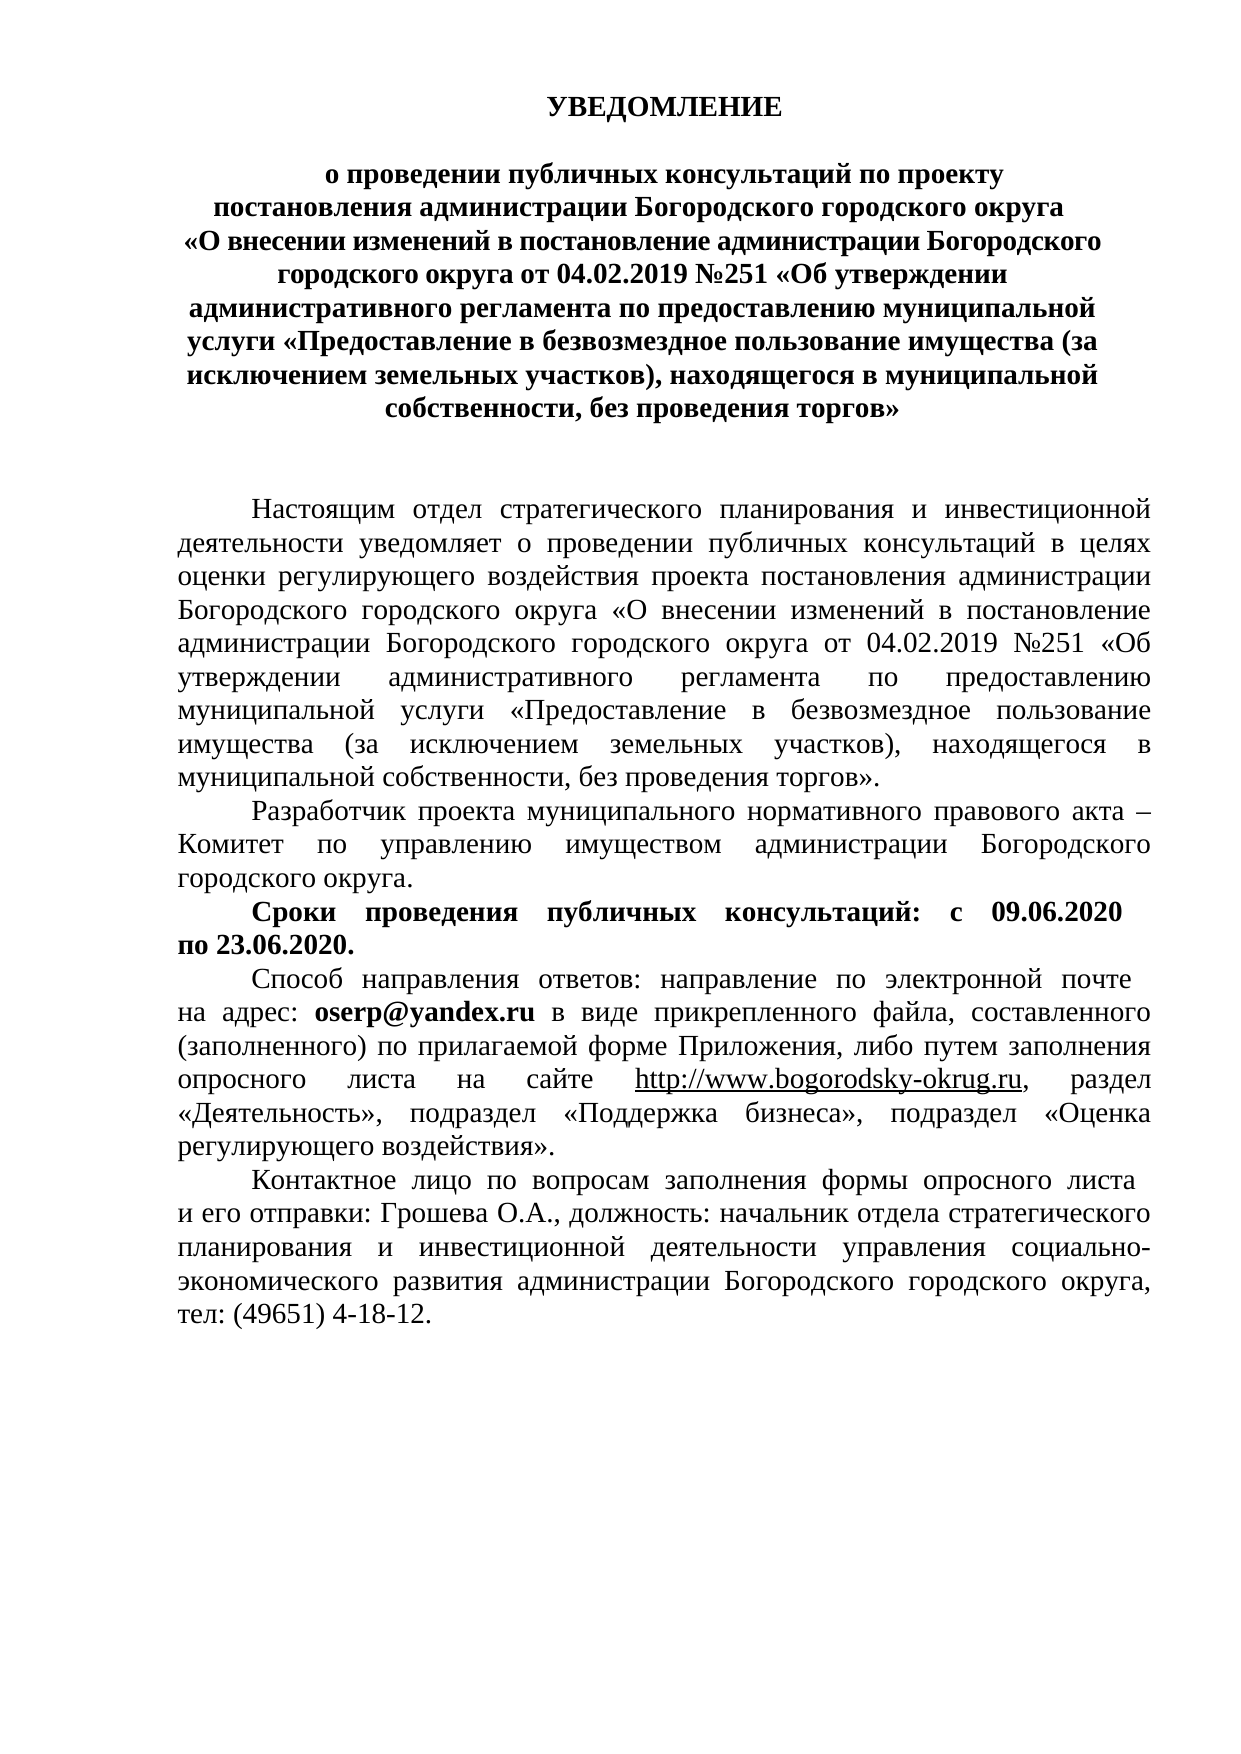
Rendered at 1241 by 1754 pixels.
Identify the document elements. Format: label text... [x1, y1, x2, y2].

title Способ направления ответов: направление по электронной почте на адрес: oserp@yandex.ru в виде прикрепленного файла, составленного (заполненного) по прилагаемой форме Приложения, либо путем заполнения опросного листа на сайте http://www.bogorodsky-okrug.ru, раздел «Деятельность», подраздел «Поддержка бизнеса», подраздел «Оценка регулирующего воздействия». [177, 961, 1152, 1162]
title Сроки проведения публичных консультаций: с 09.06.2020 по 23.06.2020. [177, 894, 1152, 961]
title Разработчик проекта муниципального нормативного правового акта – Комитет по управлению имуществом администрации Богородского городского округа. [177, 793, 1152, 894]
text о проведении публичных консультаций по проекту [177, 156, 1152, 189]
text Настоящим отдел стратегического планирования и инвестиционной деятельности уведомляет о проведении публичных консультаций в целях оценки регулирующего воздействия проекта постановления администрации Богородского городского округа «О внесении изменений в постановление администрации Богородского городского округа от 04.02.2019 №251 «Об утверждении административного регламента по предоставлению муниципальной услуги «Предоставление в безвозмездное пользование имущества (за исключением земельных участков), находящегося в муниципальной собственности, без проведения торгов». [177, 491, 1152, 793]
text постановления администрации Богородского городского округа «О внесении изменений в постановление администрации Богородского городского округа от 04.02.2019 №251 «Об утверждении административного регламента по предоставлению муниципальной услуги «Предоставление в безвозмездное пользование имущества (за исключением земельных участков), находящегося в муниципальной собственности, без проведения торгов» [177, 189, 1107, 424]
text УВЕДОМЛЕНИЕ [177, 89, 1152, 122]
title Контактное лицо по вопросам заполнения формы опросного листа и его отправки: Грошева О.А., должность: начальник отдела стратегического планирования и инвестиционной деятельности управления социально-экономического развития администрации Богородского городского округа, тел: (49651) 4-18-12. [177, 1162, 1152, 1330]
